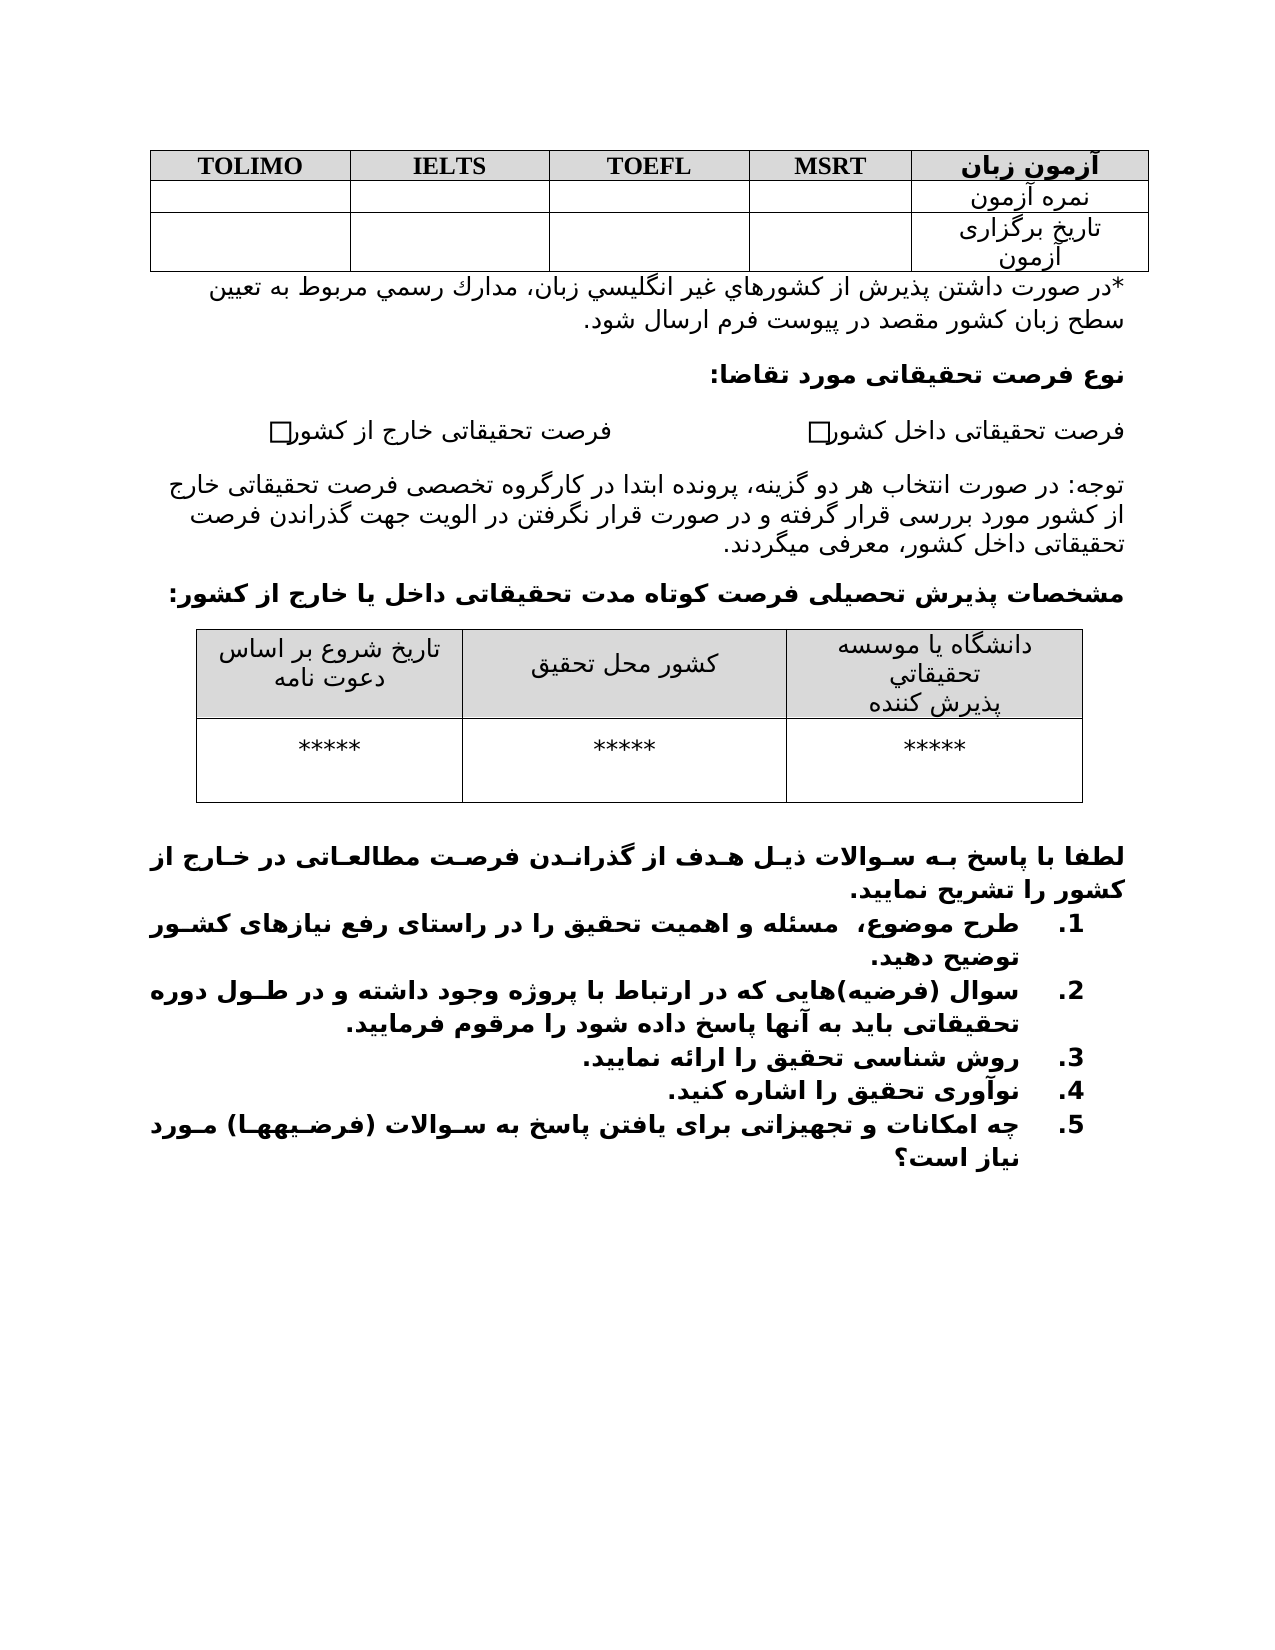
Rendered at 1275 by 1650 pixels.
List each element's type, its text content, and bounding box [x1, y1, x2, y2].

table_cell [351, 213, 549, 271]
list طرح موضوع، مسئله و اهمیت تحقیق را در راستای رفع نیازهای کشور توضیح دهید. [150, 909, 1057, 972]
table_cell [550, 213, 749, 271]
table_cell [151, 213, 350, 271]
list سوال (فرضیه)هایی که در ارتباط با پروژه وجود داشته و در طول دوره تحقیقاتی باید به آنها پاسخ داده شود را مرقوم فرمایید. [150, 976, 1057, 1039]
text فرصت تحقیقاتی داخل کشور⃞ فرصت تحقیقاتی خارج از کشور⃞ [150, 414, 1125, 445]
text لطفا با پاسخ به سوالات ذیل هدف از گذراندن فرصت مطالعاتی در خارج از کشور را تشریح نمایید. [150, 842, 1125, 904]
table_cell [151, 181, 350, 212]
table_header دانشگاه يا موسسه تحقيقاتي پذيرش كننده [787, 630, 1082, 717]
table_cell [750, 181, 911, 212]
text نوع فرصت تحقیقاتی مورد تقاضا: [150, 360, 1125, 389]
text مشخصات پذیرش تحصیلی فرصت کوتاه مدت تحقیقاتی داخل یا خارج از کشور: [150, 579, 1125, 608]
table_header آزمون زبان [912, 151, 1148, 180]
table_cell ***** [463, 719, 786, 802]
table_cell نمره آزمون [912, 181, 1148, 212]
table_header TOLIMO [151, 151, 350, 180]
text توجه: در صورت انتخاب هر دو گزینه، پرونده ابتدا در کارگروه تخصصی فرصت تحقیقاتی خارج از کشور مورد بررسی قرار گرفته و در صورت قرار نگرفتن در الویت جهت گذراندن فرصت تحقیقاتی داخل کشور، معرفی میگردند. [150, 471, 1125, 558]
table_cell تاریخ برگزاری آزمون [912, 213, 1148, 271]
list نوآوری تحقیق را اشاره کنید. [150, 1077, 1057, 1106]
table_header كشور محل تحقيق [463, 630, 786, 717]
table_cell [550, 181, 749, 212]
table_header تاريخ شروع بر اساس دعوت نامه [197, 630, 462, 717]
table_cell [750, 213, 911, 271]
table_header TOEFL [550, 151, 749, 180]
text *در صورت داشتن پذيرش از كشورهاي غير انگليسي زبان، مدارك رسمي مربوط به تعيين سطح زبان كشور مقصد در پيوست فرم ارسال شود. [150, 272, 1125, 335]
table_header MSRT [750, 151, 911, 180]
table_cell ***** [787, 719, 1082, 802]
list چه امکانات و تجهیزاتی برای یافتن پاسخ به سوالات (فرضیهها) مورد نیاز است؟ [150, 1110, 1057, 1173]
table_cell ***** [197, 719, 462, 802]
table_header IELTS [351, 151, 549, 180]
list روش شناسی تحقیق را ارائه نمایید. [150, 1043, 1057, 1072]
table_cell [351, 181, 549, 212]
